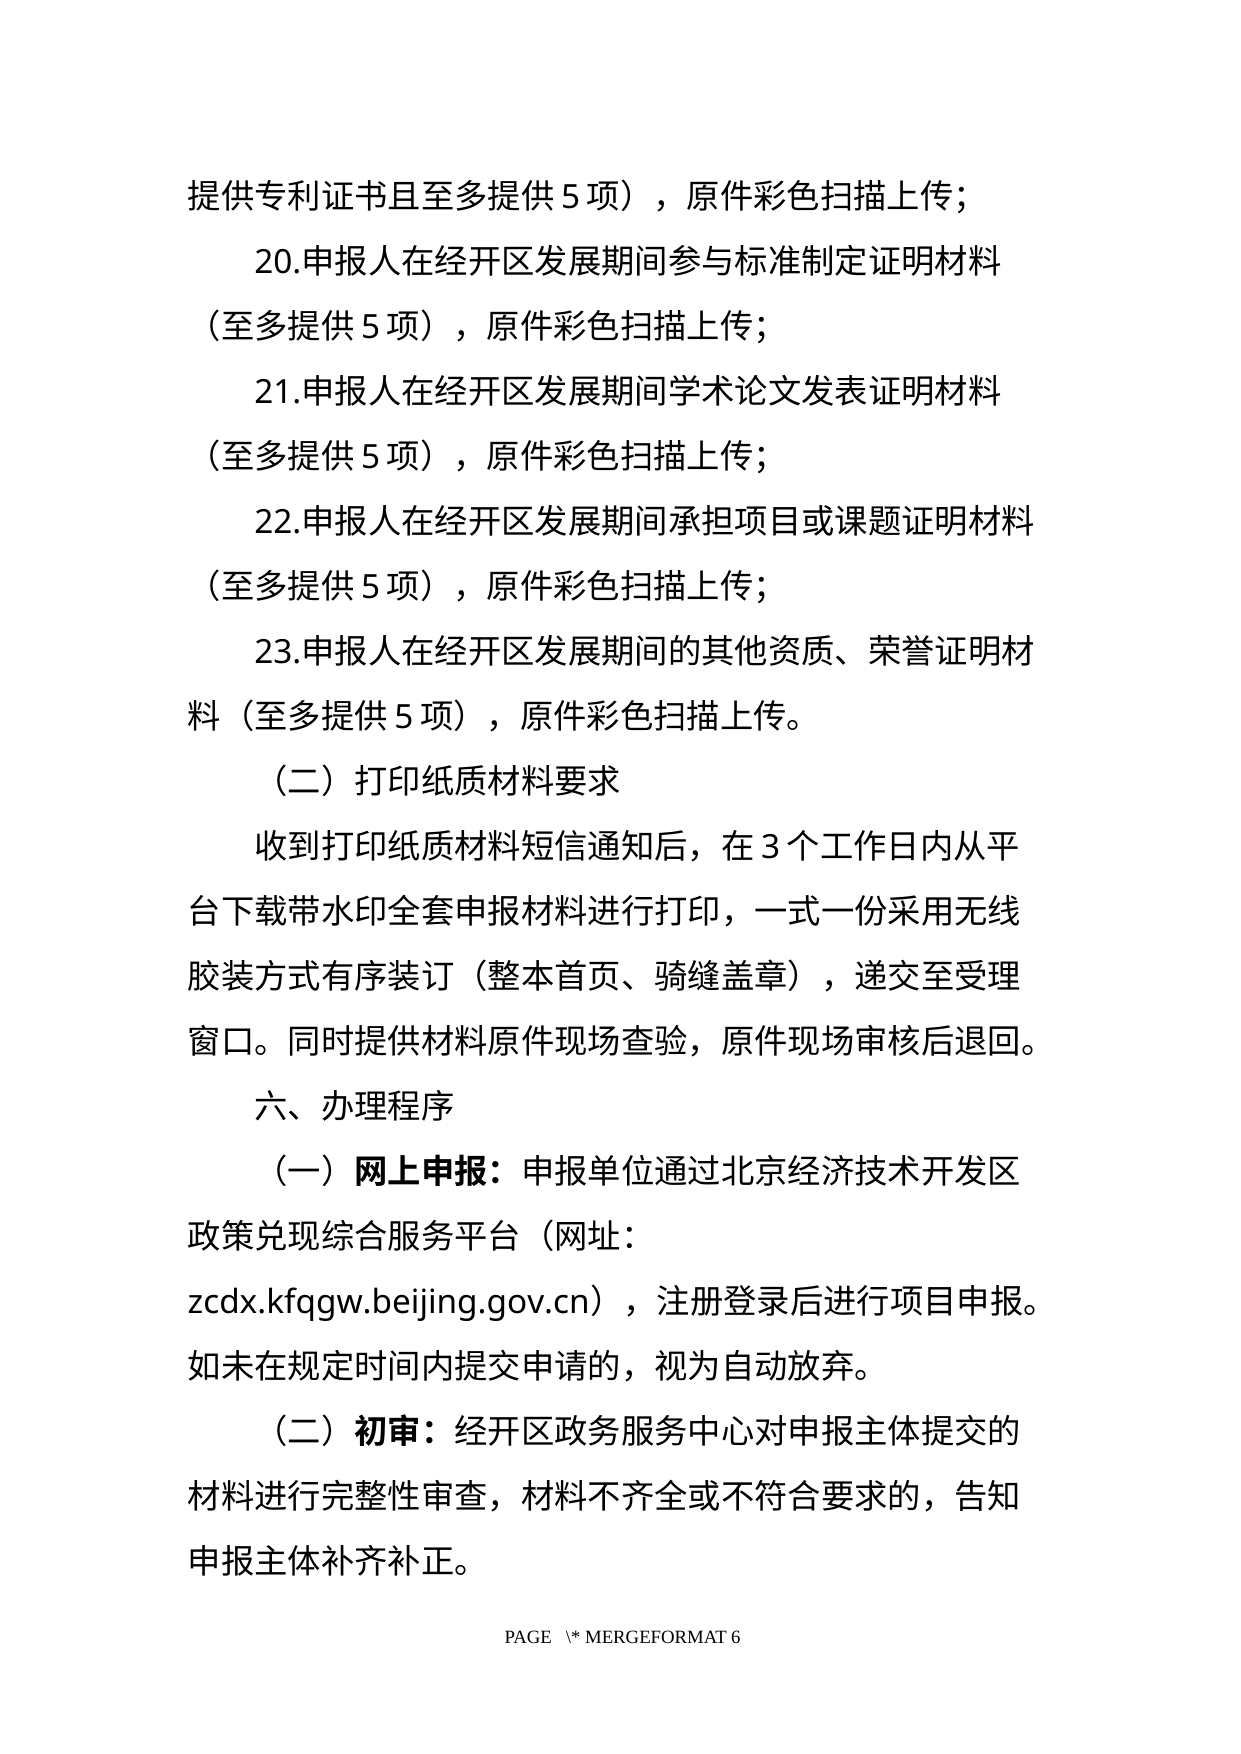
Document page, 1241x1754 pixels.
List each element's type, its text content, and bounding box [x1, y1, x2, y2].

text 22.申报人在经开区发展期间承担项目或课题证明材料（至多提供5项），原件彩色扫描上传； [187, 487, 1053, 617]
list （二）初审：经开区政务服务中心对申报主体提交的材料进行完整性审查，材料不齐全或不符合要求的，告知申报主体补齐补正。 [187, 1397, 1053, 1592]
text （二）打印纸质材料要求 [187, 747, 1053, 812]
text 21.申报人在经开区发展期间学术论文发表证明材料（至多提供5项），原件彩色扫描上传； [187, 357, 1053, 487]
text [187, 162, 1053, 227]
text 收到打印纸质材料短信通知后，在3个工作日内从平台下载带水印全套申报材料进行打印，一式一份采用无线胶装方式有序装订（整本首页、骑缝盖章），递交至受理窗口。同时提供材料原件现场查验，原件现场审核后退回。 [187, 812, 1053, 1072]
text 20.申报人在经开区发展期间参与标准制定证明材料（至多提供5项），原件彩色扫描上传； [187, 227, 1053, 357]
text 23.申报人在经开区发展期间的其他资质、荣誉证明材料（至多提供5项），原件彩色扫描上传。 [187, 617, 1053, 747]
text 六、办理程序 [187, 1072, 1053, 1137]
list （一）网上申报：申报单位通过北京经济技术开发区政策兑现综合服务平台（网址：zcdx.kfqgw.beijing.gov.cn），注册登录后进行项目申报。如未在规定时间内提交申请的，视为自动放弃。 [187, 1137, 1053, 1397]
